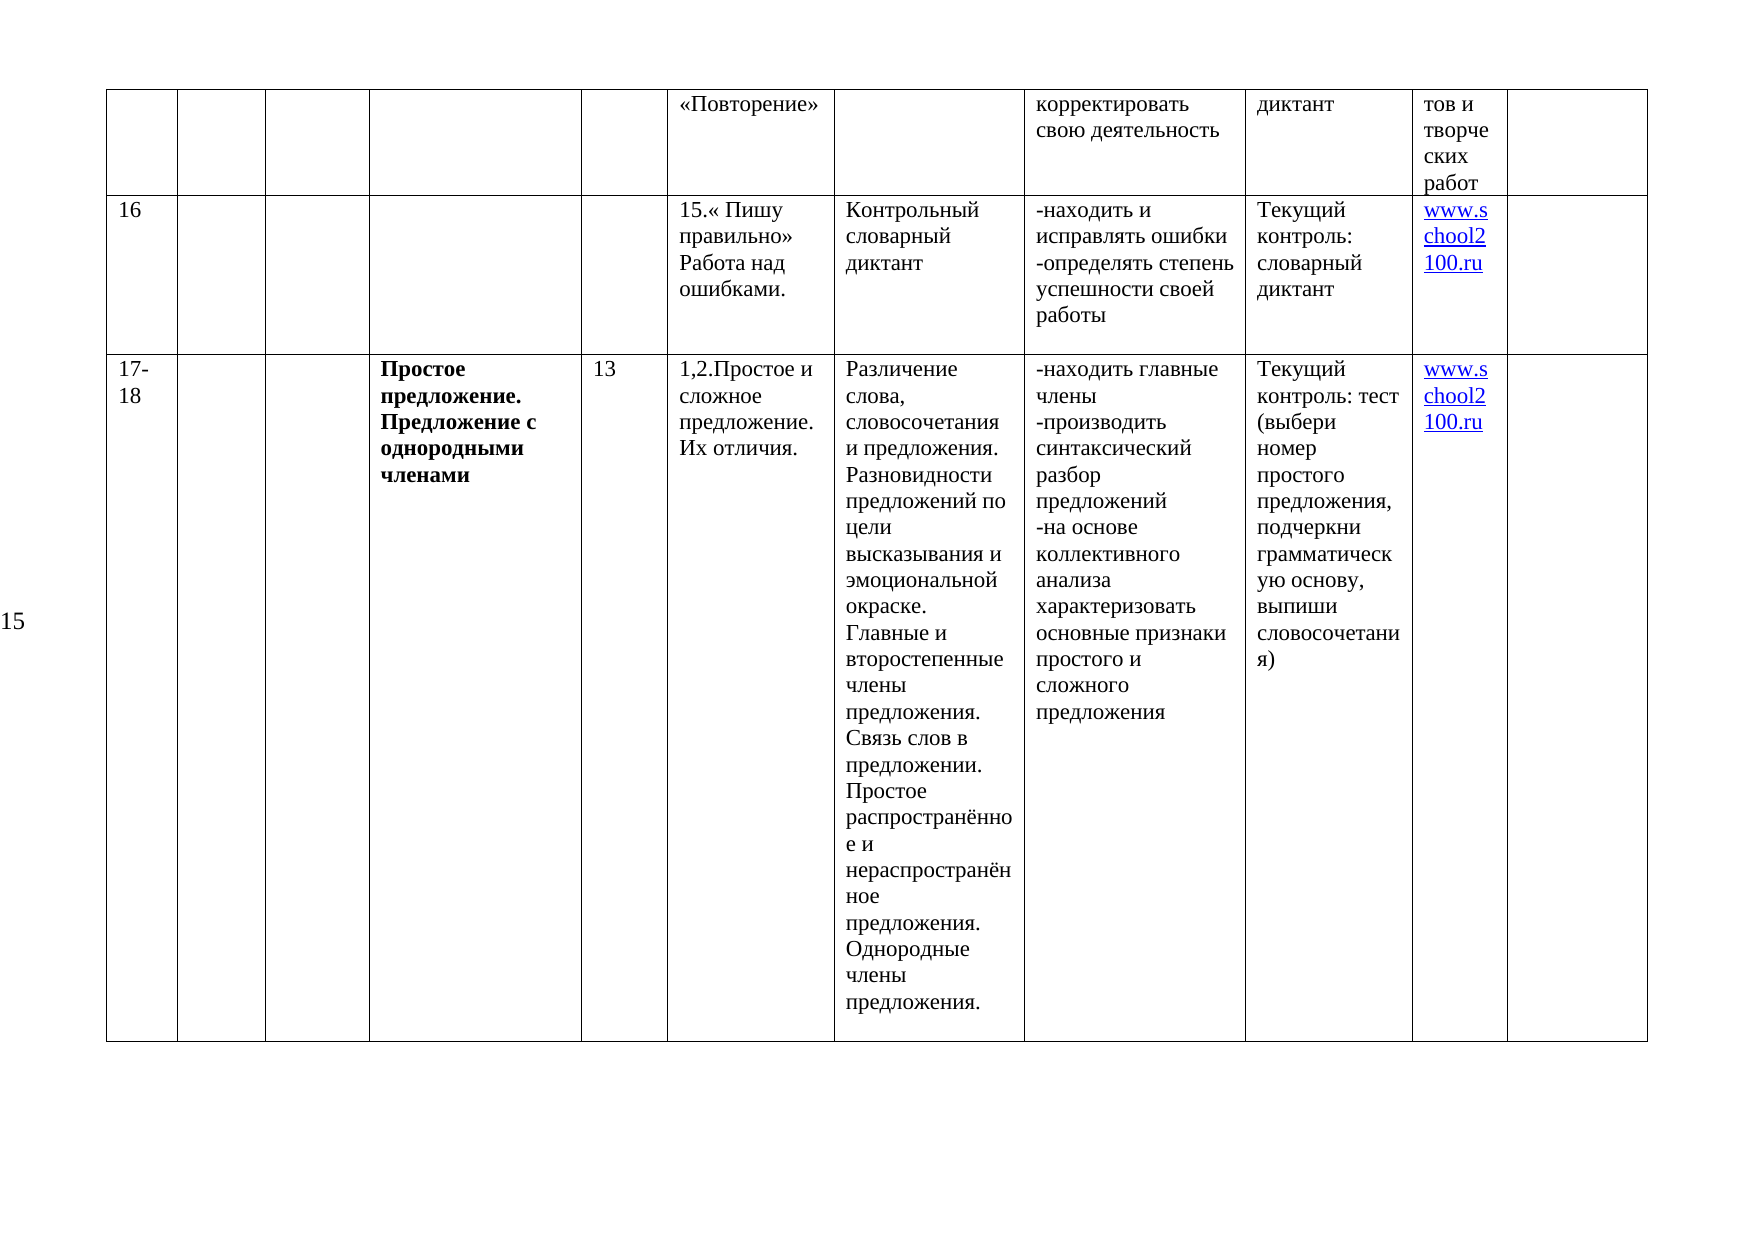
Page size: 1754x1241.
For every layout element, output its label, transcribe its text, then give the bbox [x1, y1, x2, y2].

table_cell Контрольный словарный диктант [835, 196, 1024, 354]
table_cell [1508, 90, 1647, 195]
table_cell -находить и исправлять ошибки -определять степень успешности своей работы [1025, 196, 1245, 354]
table_cell [178, 196, 265, 354]
table_cell 1,2.Простое и сложное предложение. Их отличия. [668, 355, 834, 1041]
table_cell -находить главные члены -производить синтаксический разбор предложений -на основе коллективного анализа характеризовать основные признаки простого и сложного предложения [1025, 355, 1245, 1041]
table_cell 17-18 [107, 355, 177, 1041]
table_cell 15.« Пишу правильно» Работа над ошибками. [668, 196, 834, 354]
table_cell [1025, 90, 1245, 195]
table_cell Простое предложение. Предложение с однородными членами [370, 355, 581, 1041]
table_cell [370, 196, 581, 354]
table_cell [668, 90, 834, 195]
table_cell [370, 90, 581, 195]
table_cell [582, 196, 667, 354]
table_cell 13 [582, 355, 667, 1041]
table_cell [266, 196, 369, 354]
table_cell 15 [107, 90, 177, 195]
table_cell 16 [107, 196, 177, 354]
table_cell [178, 90, 265, 195]
table_cell [835, 90, 1024, 195]
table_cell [1246, 90, 1412, 195]
table_cell [266, 90, 369, 195]
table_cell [1413, 90, 1507, 195]
table_cell www.school2100.ru [1413, 196, 1507, 354]
table_cell Текущий контроль: словарный диктант [1246, 196, 1412, 354]
table_cell Различение слова, словосочетания и предложения. Разновидности предложений по цели высказывания и эмоциональной окраске. Главные и второстепенные члены предложения. Связь слов в предложении. Простое распространённое и нераспространённое предложения. Однородные члены предложения. [835, 355, 1024, 1041]
table_cell [1508, 355, 1647, 1041]
table_cell [1508, 196, 1647, 354]
table_cell [582, 90, 667, 195]
table_cell [266, 355, 369, 1041]
table_cell Текущий контроль: тест (выбери номер простого предложения, подчеркни грамматическую основу, выпиши словосочетания) [1246, 355, 1412, 1041]
table_cell [178, 355, 265, 1041]
table_cell www.school2100.ru [1413, 355, 1507, 1041]
